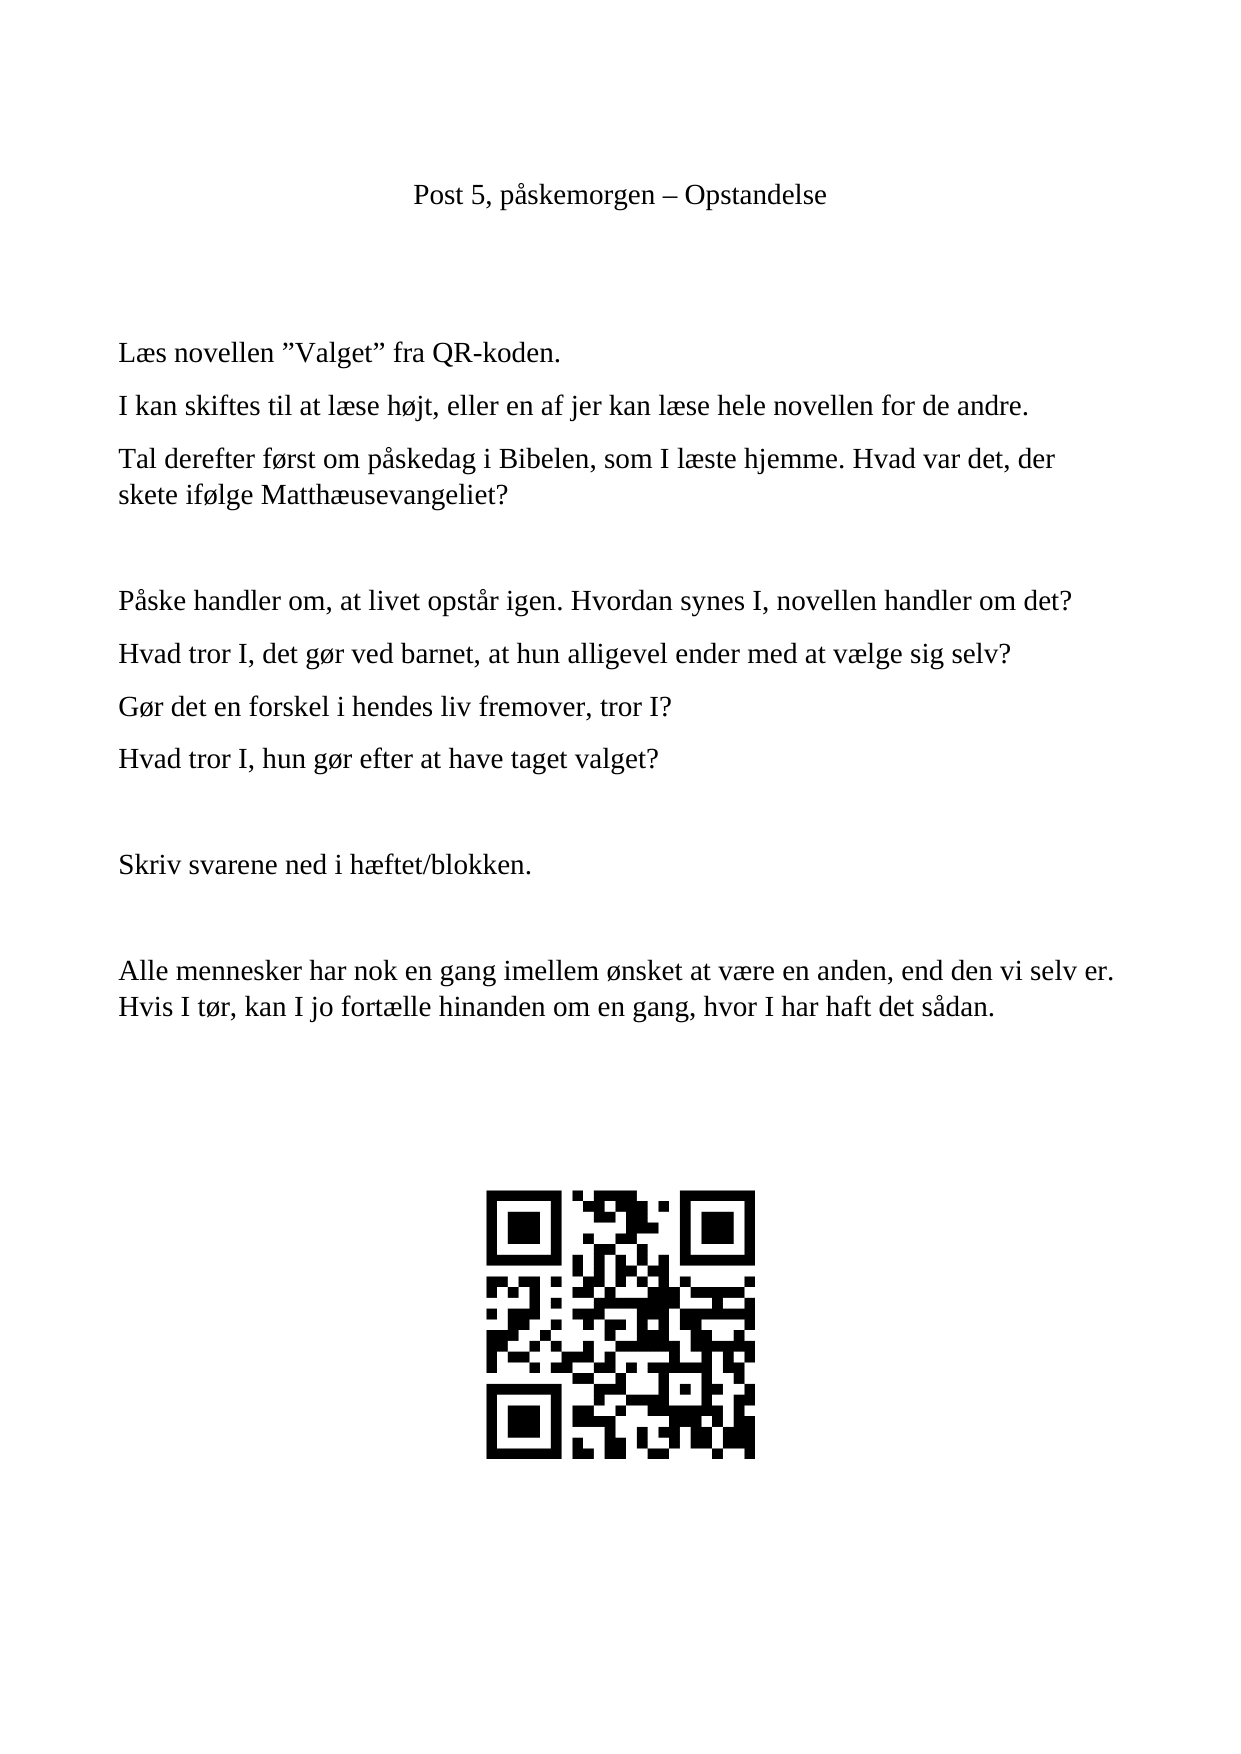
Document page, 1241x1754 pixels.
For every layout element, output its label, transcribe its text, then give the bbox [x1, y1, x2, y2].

text I kan skiftes til at læse højt, eller en af jer kan læse hele novellen for de andre. [118, 388, 1122, 422]
text Læs novellen ”Valget” fra QR-koden. [118, 336, 1122, 369]
text Tal derefter først om påskedag i Bibelen, som I læste hjemme. Hvad var det, der skete ifølge Matthæusevangeliet? [118, 441, 1122, 511]
text Post 5, påskemorgen – Opstandelse [118, 177, 1122, 211]
text Alle mennesker har nok en gang imellem ønsket at være en anden, end den vi selv er. Hvis I tør, kan I jo fortælle hinanden om en gang, hvor I har haft det sådan. [118, 953, 1122, 1022]
text Skriv svarene ned i hæftet/blokken. [118, 847, 1122, 881]
text Påske handler om, at livet opstår igen. Hvordan synes I, novellen handler om det? [118, 583, 1122, 617]
text Gør det en forskel i hendes liv fremover, tror I? [118, 689, 1122, 722]
picture [443, 1147, 798, 1502]
text Hvad tror I, hun gør efter at have taget valget? [118, 741, 1122, 775]
text Hvad tror I, det gør ved barnet, at hun alligevel ender med at vælge sig selv? [118, 636, 1122, 669]
